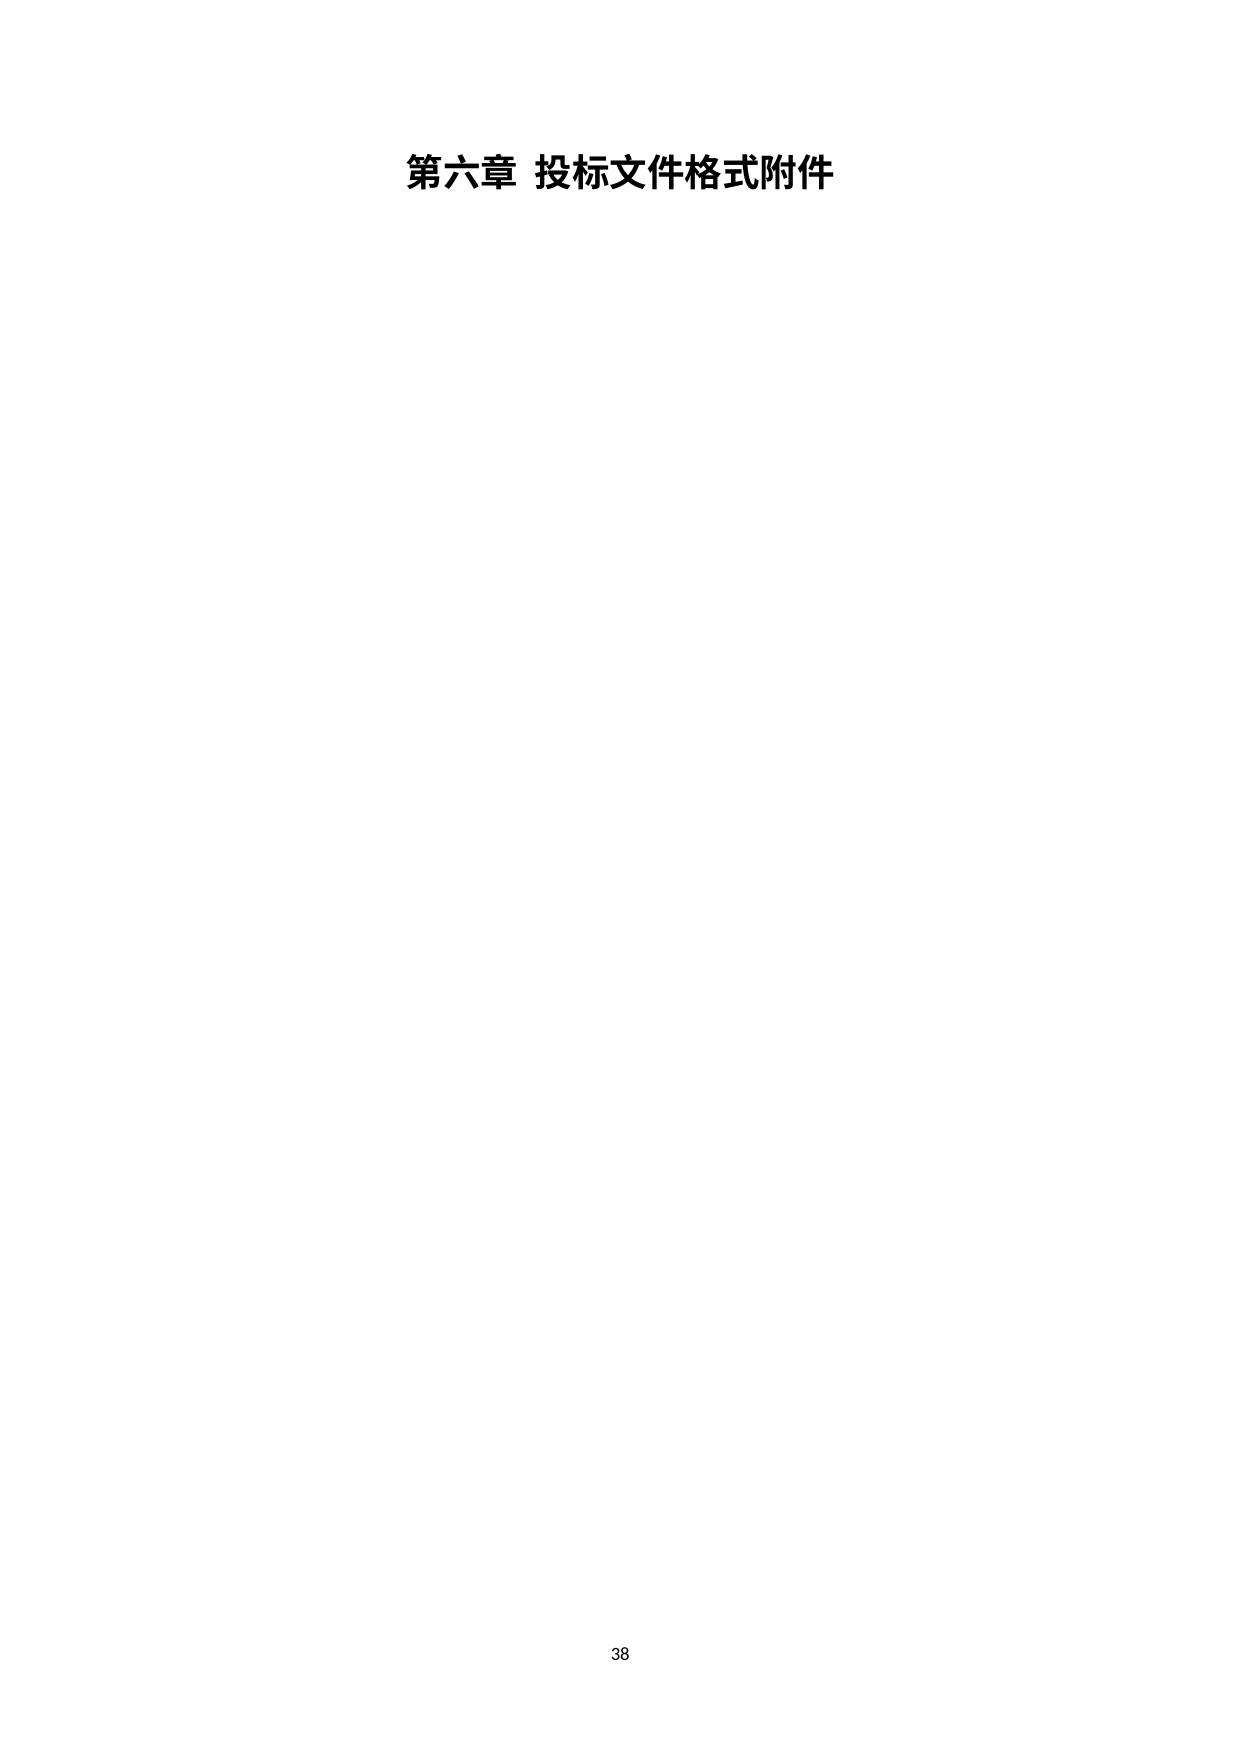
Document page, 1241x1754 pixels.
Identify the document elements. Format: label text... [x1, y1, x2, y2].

text 第六章 投标文件格式附件 [148, 142, 1092, 197]
